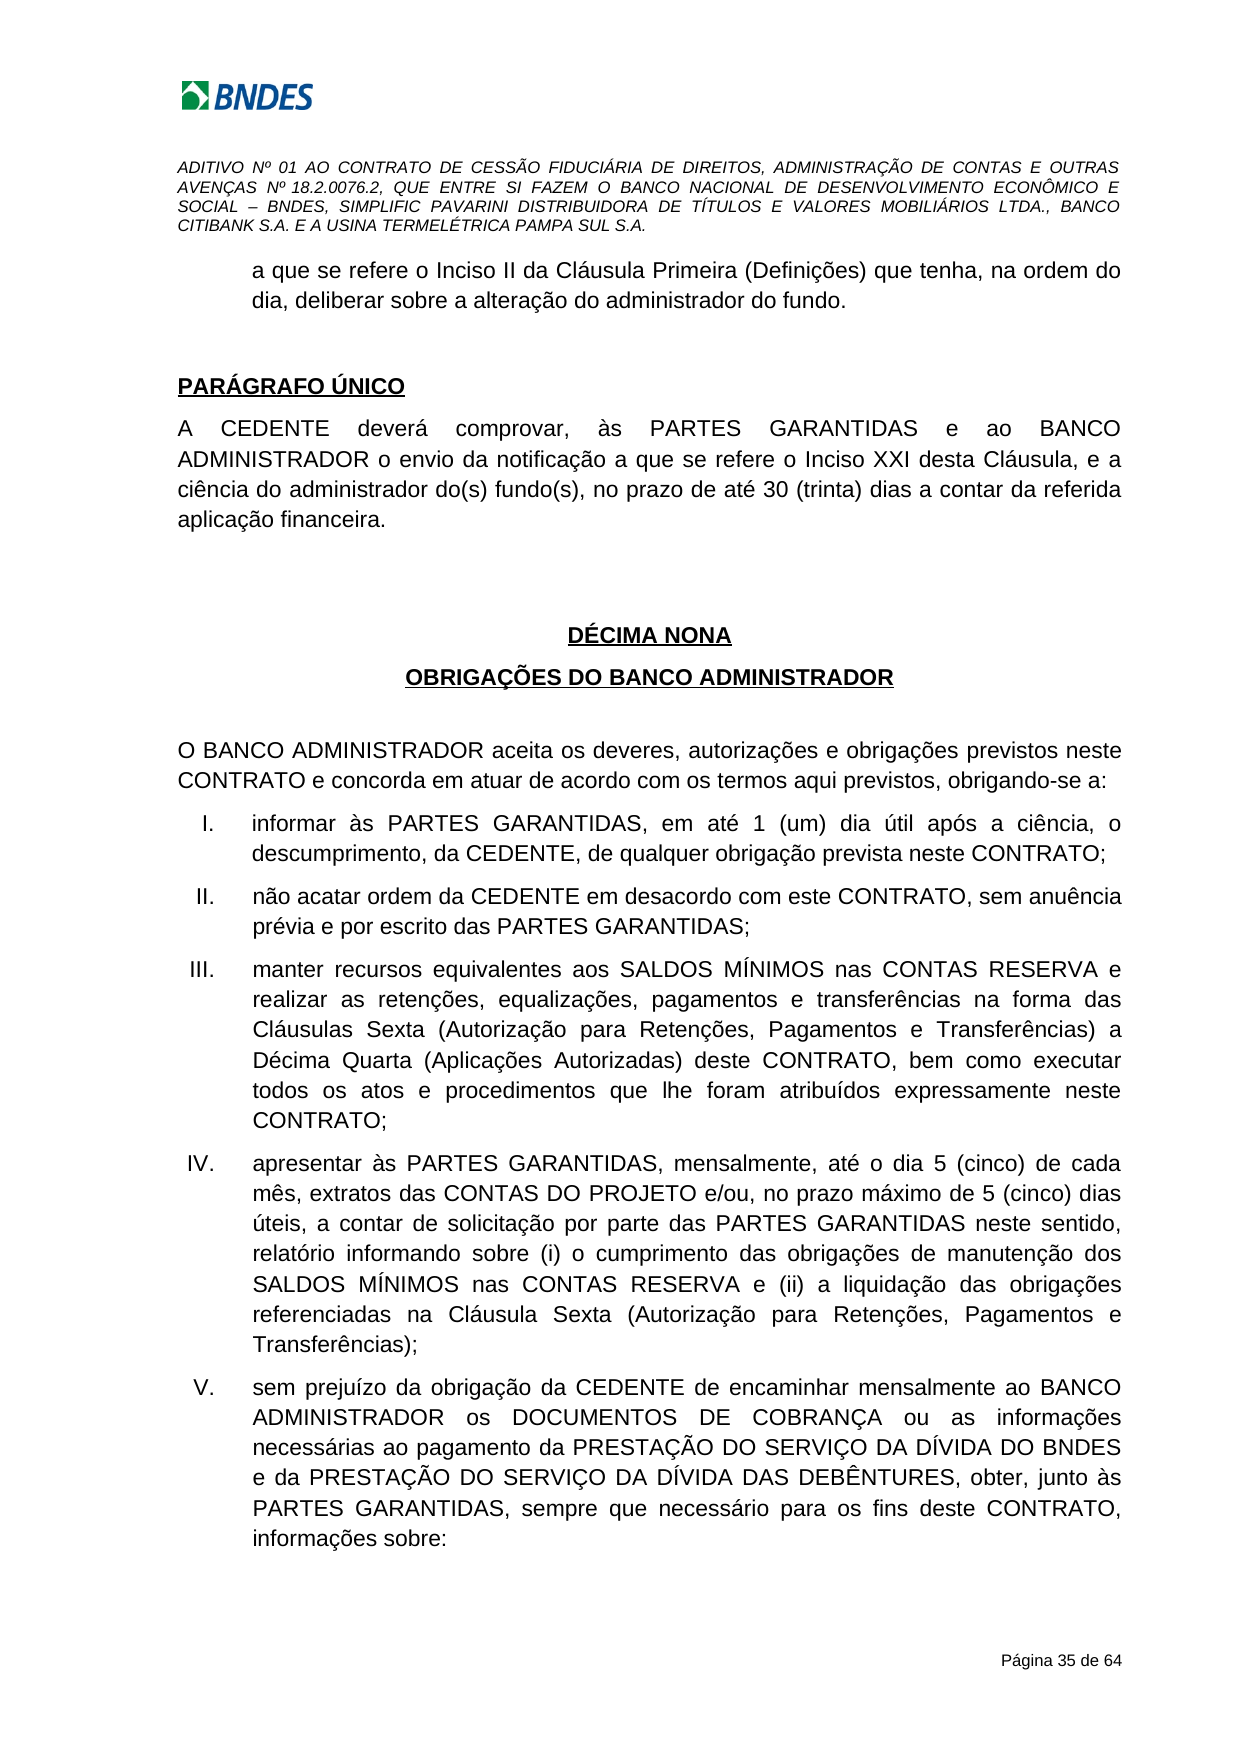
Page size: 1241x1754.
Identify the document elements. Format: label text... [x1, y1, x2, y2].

list sem prejuízo da obrigação da CEDENTE de encaminhar mensalmente ao BANCO ADMINISTRADOR os DOCUMENTOS DE COBRANÇA ou as informações necessárias ao pagamento da PRESTAÇÃO DO SERVIÇO DA DÍVIDA DO BNDES e da PRESTAÇÃO DO SERVIÇO DA DÍVIDA DAS DEBÊNTURES, obter, junto às PARTES GARANTIDAS, sempre que necessário para os fins deste CONTRATO, informações sobre: [215, 1374, 1122, 1551]
list não acatar ordem da CEDENTE em desacordo com este CONTRATO, sem anuência prévia e por escrito das PARTES GARANTIDAS; [215, 883, 1122, 940]
picture [182, 81, 313, 110]
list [214, 257, 1122, 314]
text A CEDENTE deverá comprovar, às PARTES GARANTIDAS e ao BANCO ADMINISTRADOR o envio da notificação a que se refere o Inciso XXI desta Cláusula, e a ciência do administrador do(s) fundo(s), no prazo de até 30 (trinta) dias a contar da referida aplicação financeira. [177, 415, 1122, 532]
list apresentar às PARTES GARANTIDAS, mensalmente, até o dia 5 (cinco) de cada mês, extratos das CONTAS DO PROJETO e/ou, no prazo máximo de 5 (cinco) dias úteis, a contar de solicitação por parte das PARTES GARANTIDAS neste sentido, relatório informando sobre (i) o cumprimento das obrigações de manutenção dos SALDOS MÍNIMOS nas CONTAS RESERVA e (ii) a liquidação das obrigações referenciadas na Cláusula Sexta (Autorização para Retenções, Pagamentos e Transferências); [215, 1150, 1122, 1357]
text OBRIGAÇÕES DO BANCO ADMINISTRADOR [177, 664, 1122, 691]
text PARÁGRAFO ÚNICO [177, 373, 1122, 399]
text O BANCO ADMINISTRADOR aceita os deveres, autorizações e obrigações previstos neste CONTRATO e concorda em atuar de acordo com os termos aqui previstos, obrigando-se a: [177, 737, 1122, 794]
list informar às PARTES GARANTIDAS, em até 1 (um) dia útil após a ciência, o descumprimento, da CEDENTE, de qualquer obrigação prevista neste CONTRATO; [214, 810, 1122, 867]
list manter recursos equivalentes aos SALDOS MÍNIMOS nas CONTAS RESERVA e realizar as retenções, equalizações, pagamentos e transferências na forma das Cláusulas Sexta (Autorização para Retenções, Pagamentos e Transferências) a Décima Quarta (Aplicações Autorizadas) deste CONTRATO, bem como executar todos os atos e procedimentos que lhe foram atribuídos expressamente neste CONTRATO; [215, 956, 1122, 1133]
text DÉCIMA NONA [177, 622, 1122, 648]
